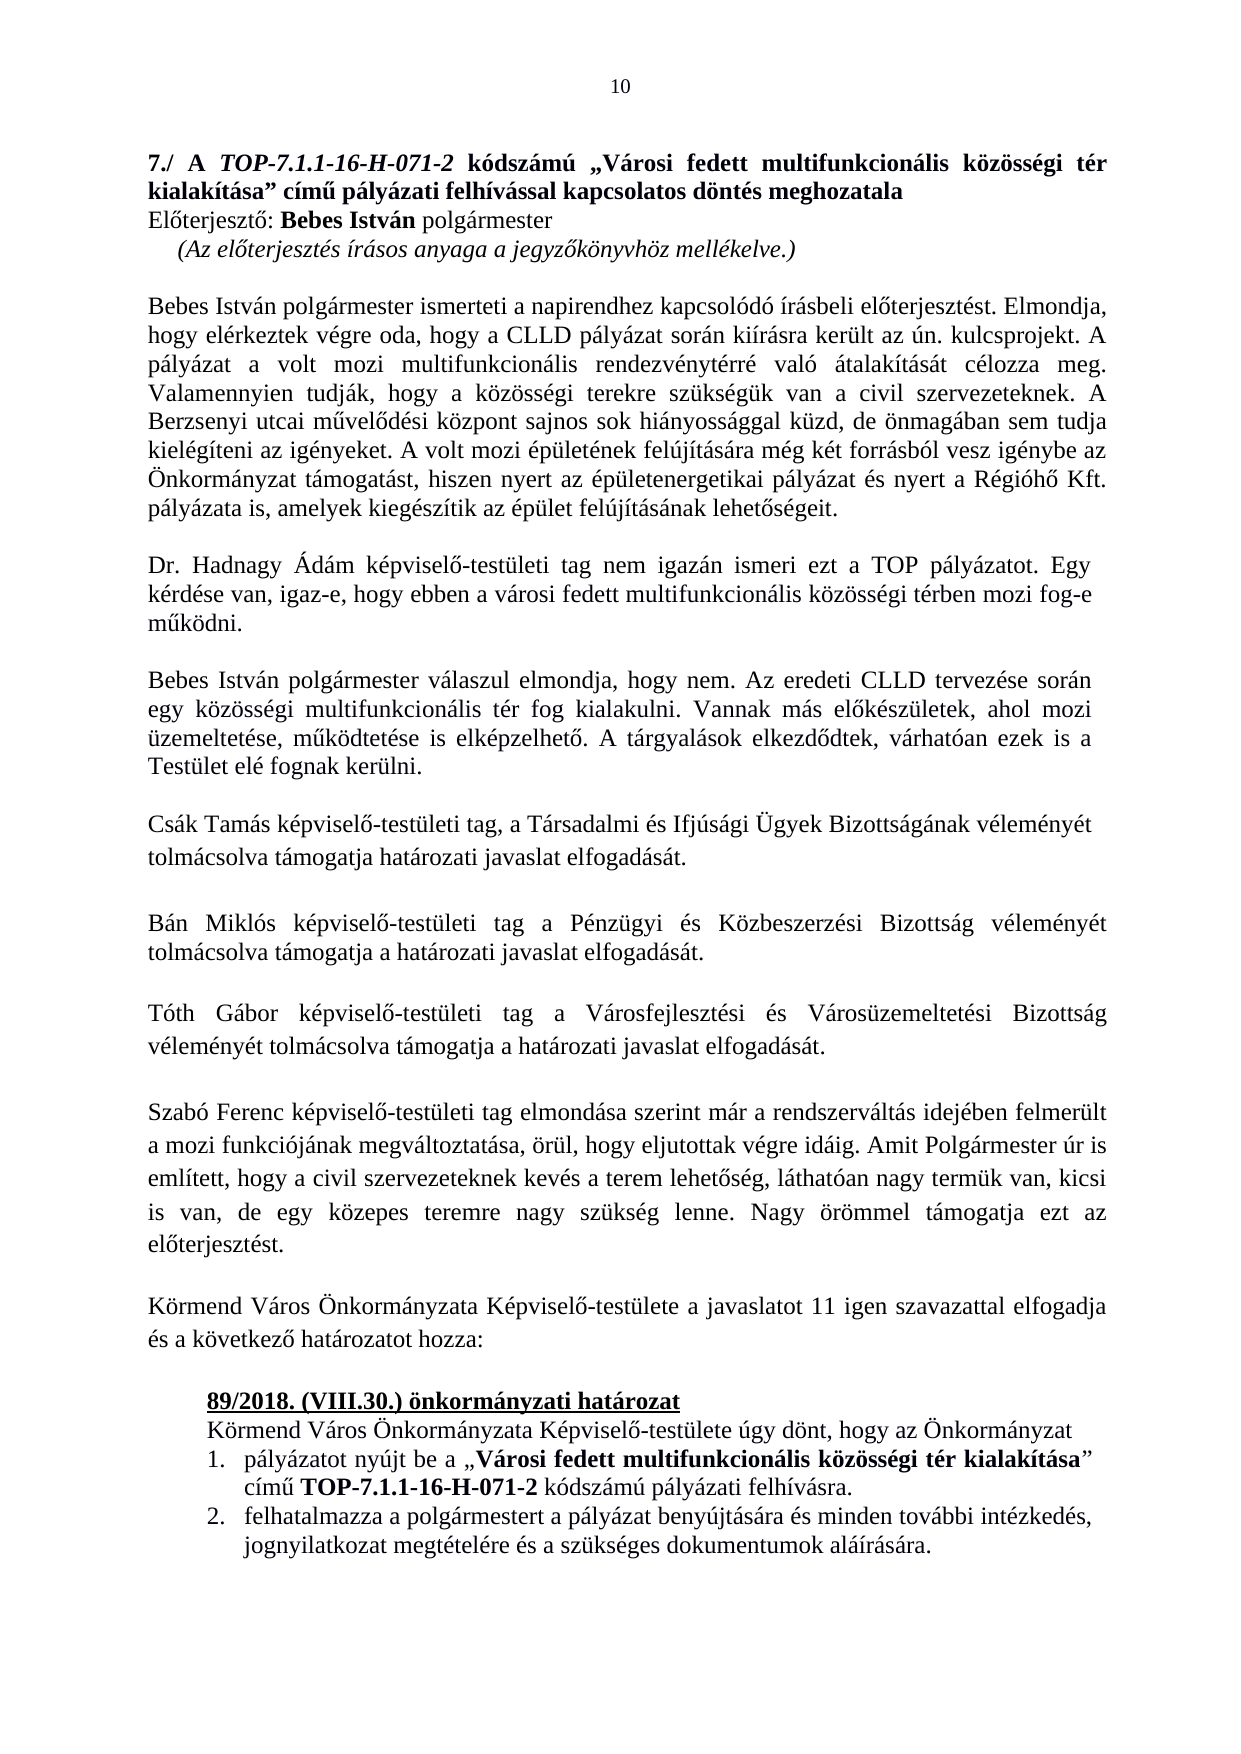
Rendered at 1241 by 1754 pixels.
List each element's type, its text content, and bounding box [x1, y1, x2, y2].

text Szabó Ferenc képviselő-testületi tag elmondása szerint már a rendszerváltás idejében felmerült a mozi funkciójának megváltoztatása, örül, hogy eljutottak végre idáig. Amit Polgármester úr is említett, hogy a civil szervezeteknek kevés a terem lehetőség, láthatóan nagy termük van, kicsi is van, de egy közepes teremre nagy szükség lenne. Nagy örömmel támogatja ezt az előterjesztést. [148, 1097, 1108, 1258]
text Bebes István polgármester válaszul elmondja, hogy nem. Az eredeti CLLD tervezése során egy közösségi multifunkcionális tér fog kialakulni. Vannak más előkészületek, ahol mozi üzemeltetése, működtetése is elképzelhető. A tárgyalások elkezdődtek, várhatóan ezek is a Testület elé fognak kerülni. [148, 665, 1093, 780]
text Bebes István polgármester ismerteti a napirendhez kapcsolódó írásbeli előterjesztést. Elmondja, hogy elérkeztek végre oda, hogy a CLLD pályázat során kiírásra került az ún. kulcsprojekt. A pályázat a volt mozi multifunkcionális rendezvénytérré való átalakítását célozza meg. Valamennyien tudják, hogy a közösségi terekre szükségük van a civil szervezeteknek. A Berzsenyi utcai művelődési központ sajnos sok hiányossággal küzd, de önmagában sem tudja kielégíteni az igényeket. A volt mozi épületének felújítására még két forrásból vesz igénybe az Önkormányzat támogatást, hiszen nyert az épületenergetikai pályázat és nyert a Régióhő Kft. pályázata is, amelyek kiegészítik az épület felújításának lehetőségeit. [148, 291, 1108, 521]
text 7./ A TOP-7.1.1-16-H-071-2 kódszámú „Városi fedett multifunkcionális közösségi tér kialakítása” című pályázati felhívással kapcsolatos döntés meghozatala [148, 148, 1108, 205]
text 89/2018. (VIII.30.) önkormányzati határozat [207, 1386, 1093, 1415]
text Körmend Város Önkormányzata Képviselő-testülete úgy dönt, hogy az Önkormányzat [207, 1415, 1093, 1444]
text Bán Miklós képviselő-testületi tag a Pénzügyi és Közbeszerzési Bizottság véleményét tolmácsolva támogatja a határozati javaslat elfogadását. [148, 908, 1108, 965]
list felhatalmazza a polgármestert a pályázat benyújtására és minden további intézkedés, jognyilatkozat megtételére és a szükséges dokumentumok aláírására. [207, 1501, 1093, 1559]
text (Az előterjesztés írásos anyaga a jegyzőkönyvhöz mellékelve.) [177, 234, 1093, 263]
text Előterjesztő: Bebes István polgármester [148, 205, 1108, 234]
text Csák Tamás képviselő-testületi tag, a Társadalmi és Ifjúsági Ügyek Bizottságának véleményét tolmácsolva támogatja határozati javaslat elfogadását. [148, 809, 1093, 871]
text Körmend Város Önkormányzata Képviselő-testülete a javaslatot 11 igen szavazattal elfogadja és a következő határozatot hozza: [148, 1291, 1108, 1353]
list pályázatot nyújt be a „Városi fedett multifunkcionális közösségi tér kialakítása” című TOP-7.1.1-16-H-071-2 kódszámú pályázati felhívásra. [207, 1444, 1093, 1501]
text Tóth Gábor képviselő-testületi tag a Városfejlesztési és Városüzemeltetési Bizottság véleményét tolmácsolva támogatja a határozati javaslat elfogadását. [148, 998, 1108, 1060]
text Dr. Hadnagy Ádám képviselő-testületi tag nem igazán ismeri ezt a TOP pályázatot. Egy kérdése van, igaz-e, hogy ebben a városi fedett multifunkcionális közösségi térben mozi fog-e működni. [148, 550, 1093, 636]
